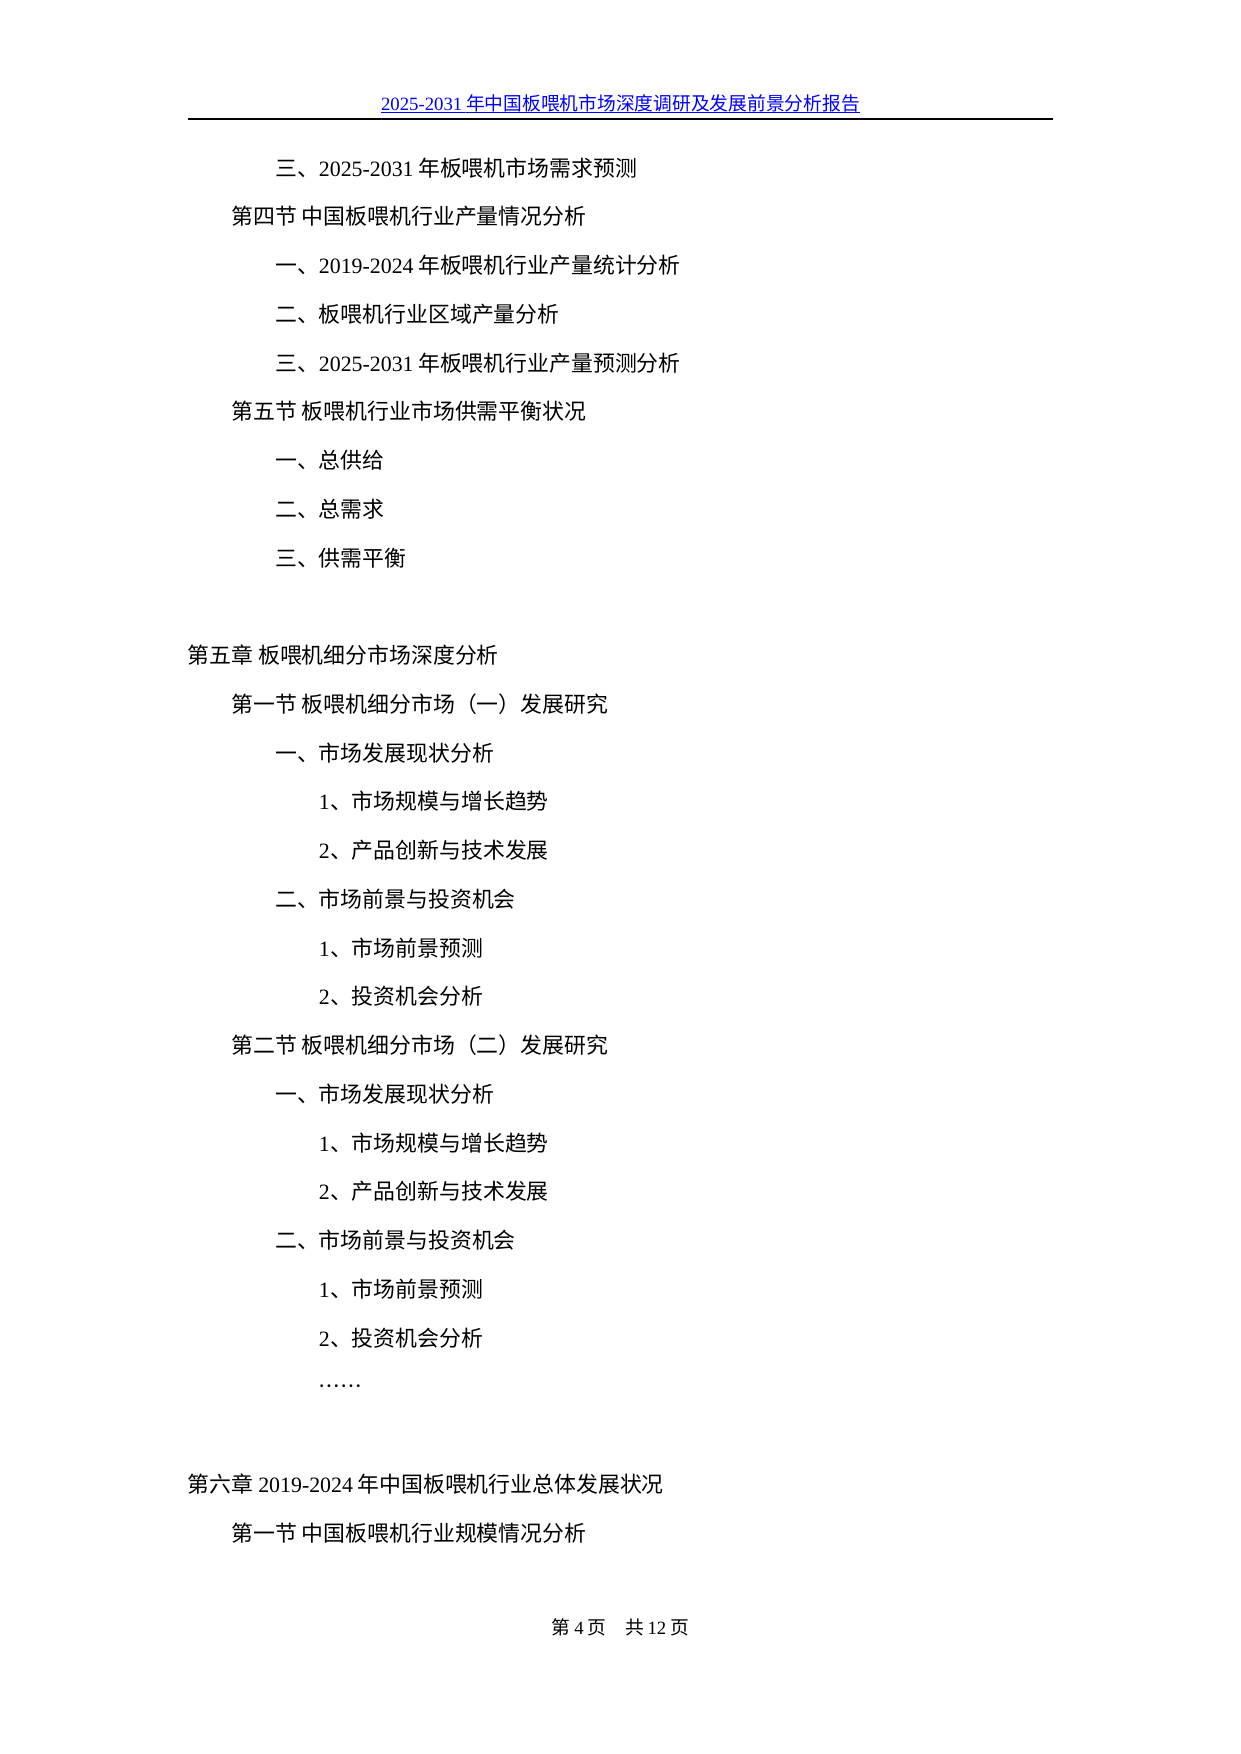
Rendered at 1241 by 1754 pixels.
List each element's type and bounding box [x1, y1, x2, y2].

text [187, 150, 1053, 1548]
